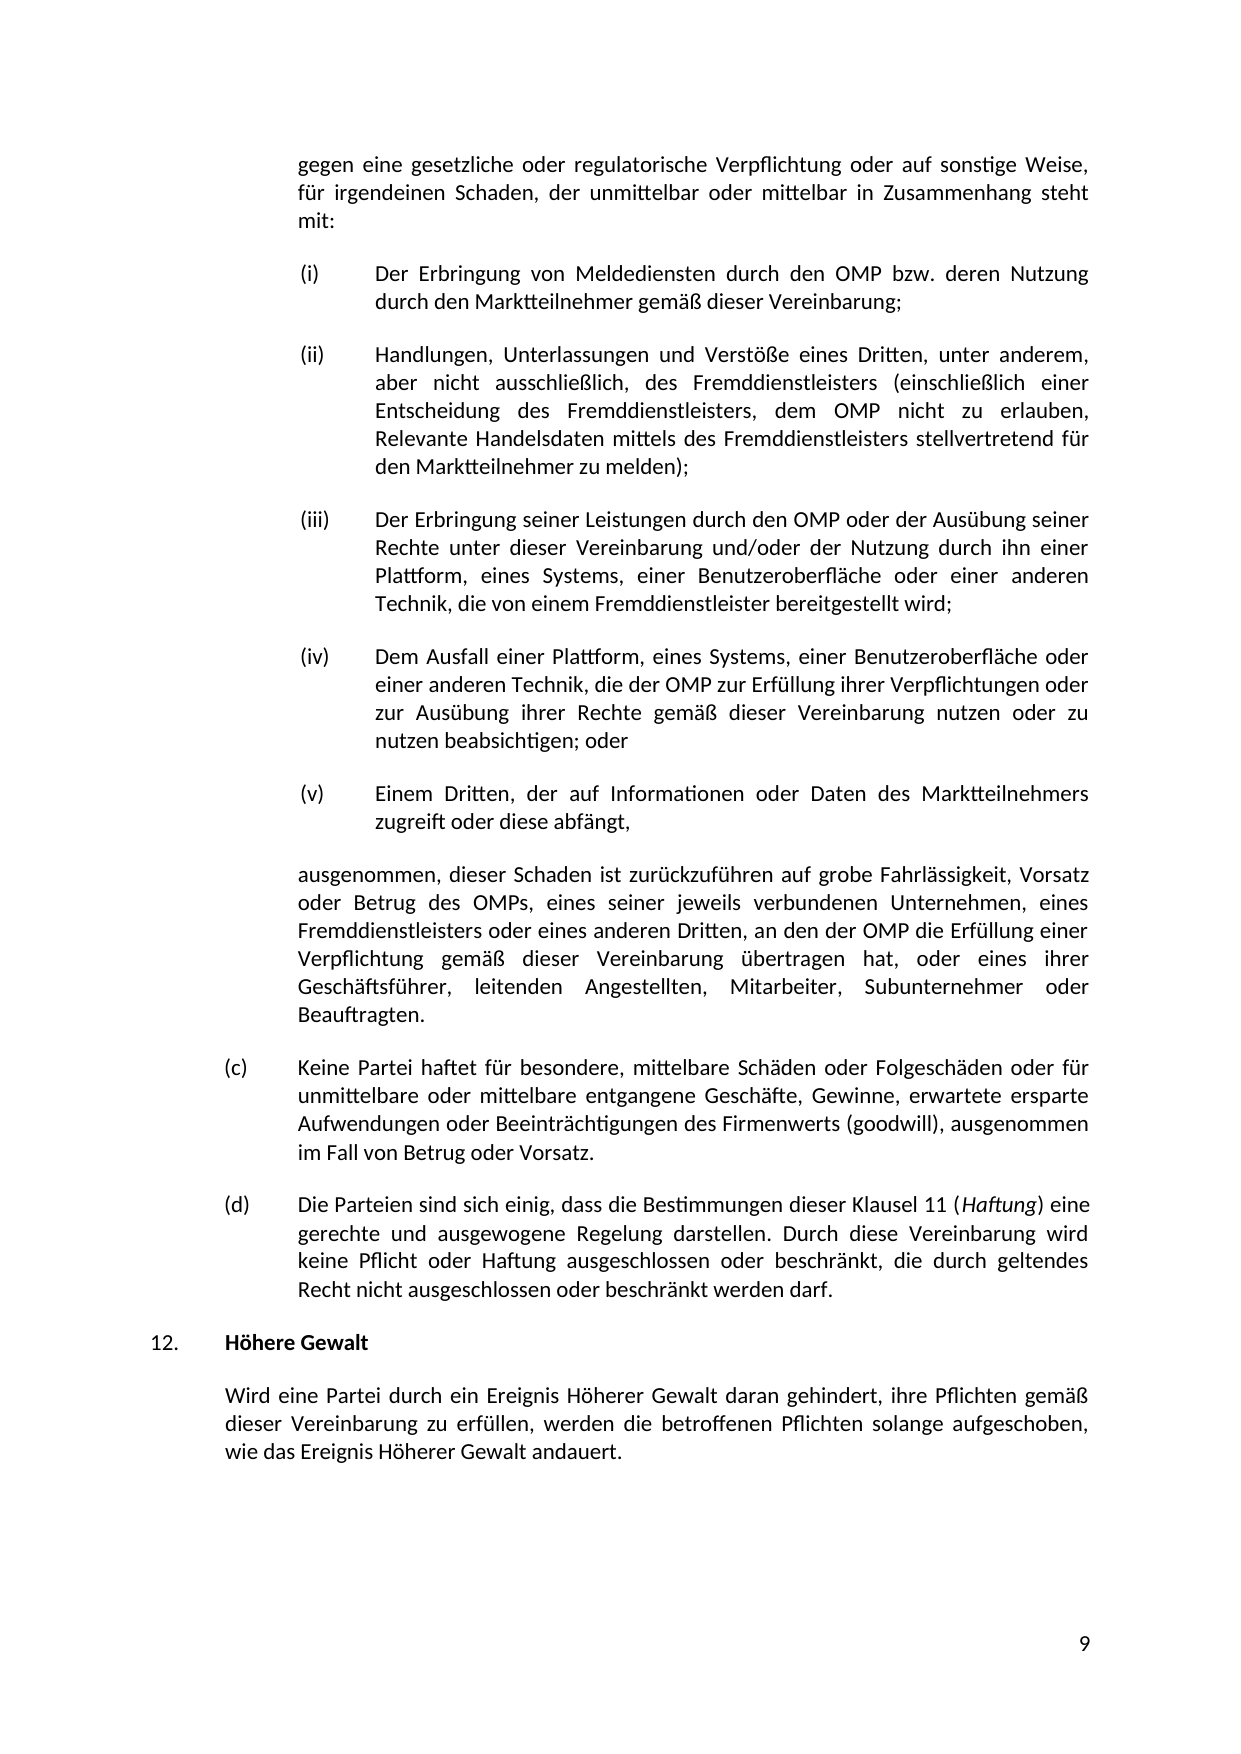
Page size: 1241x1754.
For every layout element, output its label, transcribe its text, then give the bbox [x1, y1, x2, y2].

subtitle Wird eine Partei durch ein Ereignis Höherer Gewalt daran gehindert, ihre Pflichten gemäß dieser Vereinbarung zu erfüllen, werden die betroffenen Pflichten solange aufgeschoben, wie das Ereignis Höherer Gewalt andauert. [225, 1381, 1090, 1465]
subtitle Der Erbringung seiner Leistungen durch den OMP oder der Ausübung seiner Rechte unter dieser Vereinbarung und/oder der Nutzung durch ihn einer Plattform, eines Systems, einer Benutzeroberfläche oder einer anderen Technik, die von einem Fremddienstleister bereitgestellt wird; [300, 505, 1090, 617]
subtitle Die Parteien sind sich einig, dass die Bestimmungen dieser Klausel 11 (Haftung) eine gerechte und ausgewogene Regelung darstellen. Durch diese Vereinbarung wird keine Pflicht oder Haftung ausgeschlossen oder beschränkt, die durch geltendes Recht nicht ausgeschlossen oder beschränkt werden darf. [224, 1191, 1090, 1303]
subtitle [224, 150, 1090, 234]
subtitle Dem Ausfall einer Plattform, eines Systems, einer Benutzeroberfläche oder einer anderen Technik, die der OMP zur Erfüllung ihrer Verpflichtungen oder zur Ausübung ihrer Rechte gemäß dieser Vereinbarung nutzen oder zu nutzen beabsichtigen; oder [300, 642, 1090, 754]
subtitle Der Erbringung von Meldediensten durch den OMP bzw. deren Nutzung durch den Marktteilnehmer gemäß dieser Vereinbarung; [300, 259, 1090, 315]
subtitle Einem Dritten, der auf Informationen oder Daten des Marktteilnehmers zugreift oder diese abfängt, [300, 779, 1090, 835]
subtitle Keine Partei haftet für besondere, mittelbare Schäden oder Folgeschäden oder für unmittelbare oder mittelbare entgangene Geschäfte, Gewinne, erwartete ersparte Aufwendungen oder Beeinträchtigungen des Firmenwerts (goodwill), ausgenommen im Fall von Betrug oder Vorsatz. [224, 1053, 1090, 1166]
subtitle Handlungen, Unterlassungen und Verstöße eines Dritten, unter anderem, aber nicht ausschließlich, des Fremddienstleisters (einschließlich einer Entscheidung des Fremddienstleisters, dem OMP nicht zu erlauben, Relevante Handelsdaten mittels des Fremddienstleisters stellvertretend für den Marktteilnehmer zu melden); [300, 340, 1090, 480]
subtitle Höhere Gewalt [150, 1328, 1090, 1356]
subtitle ausgenommen, dieser Schaden ist zurückzuführen auf grobe Fahrlässigkeit, Vorsatz oder Betrug des OMPs, eines seiner jeweils verbundenen Unternehmen, eines Fremddienstleisters oder eines anderen Dritten, an den der OMP die Erfüllung einer Verpflichtung gemäß dieser Vereinbarung übertragen hat, oder eines ihrer Geschäftsführer, leitenden Angestellten, Mitarbeiter, Subunternehmer oder Beauftragten. [298, 860, 1090, 1028]
